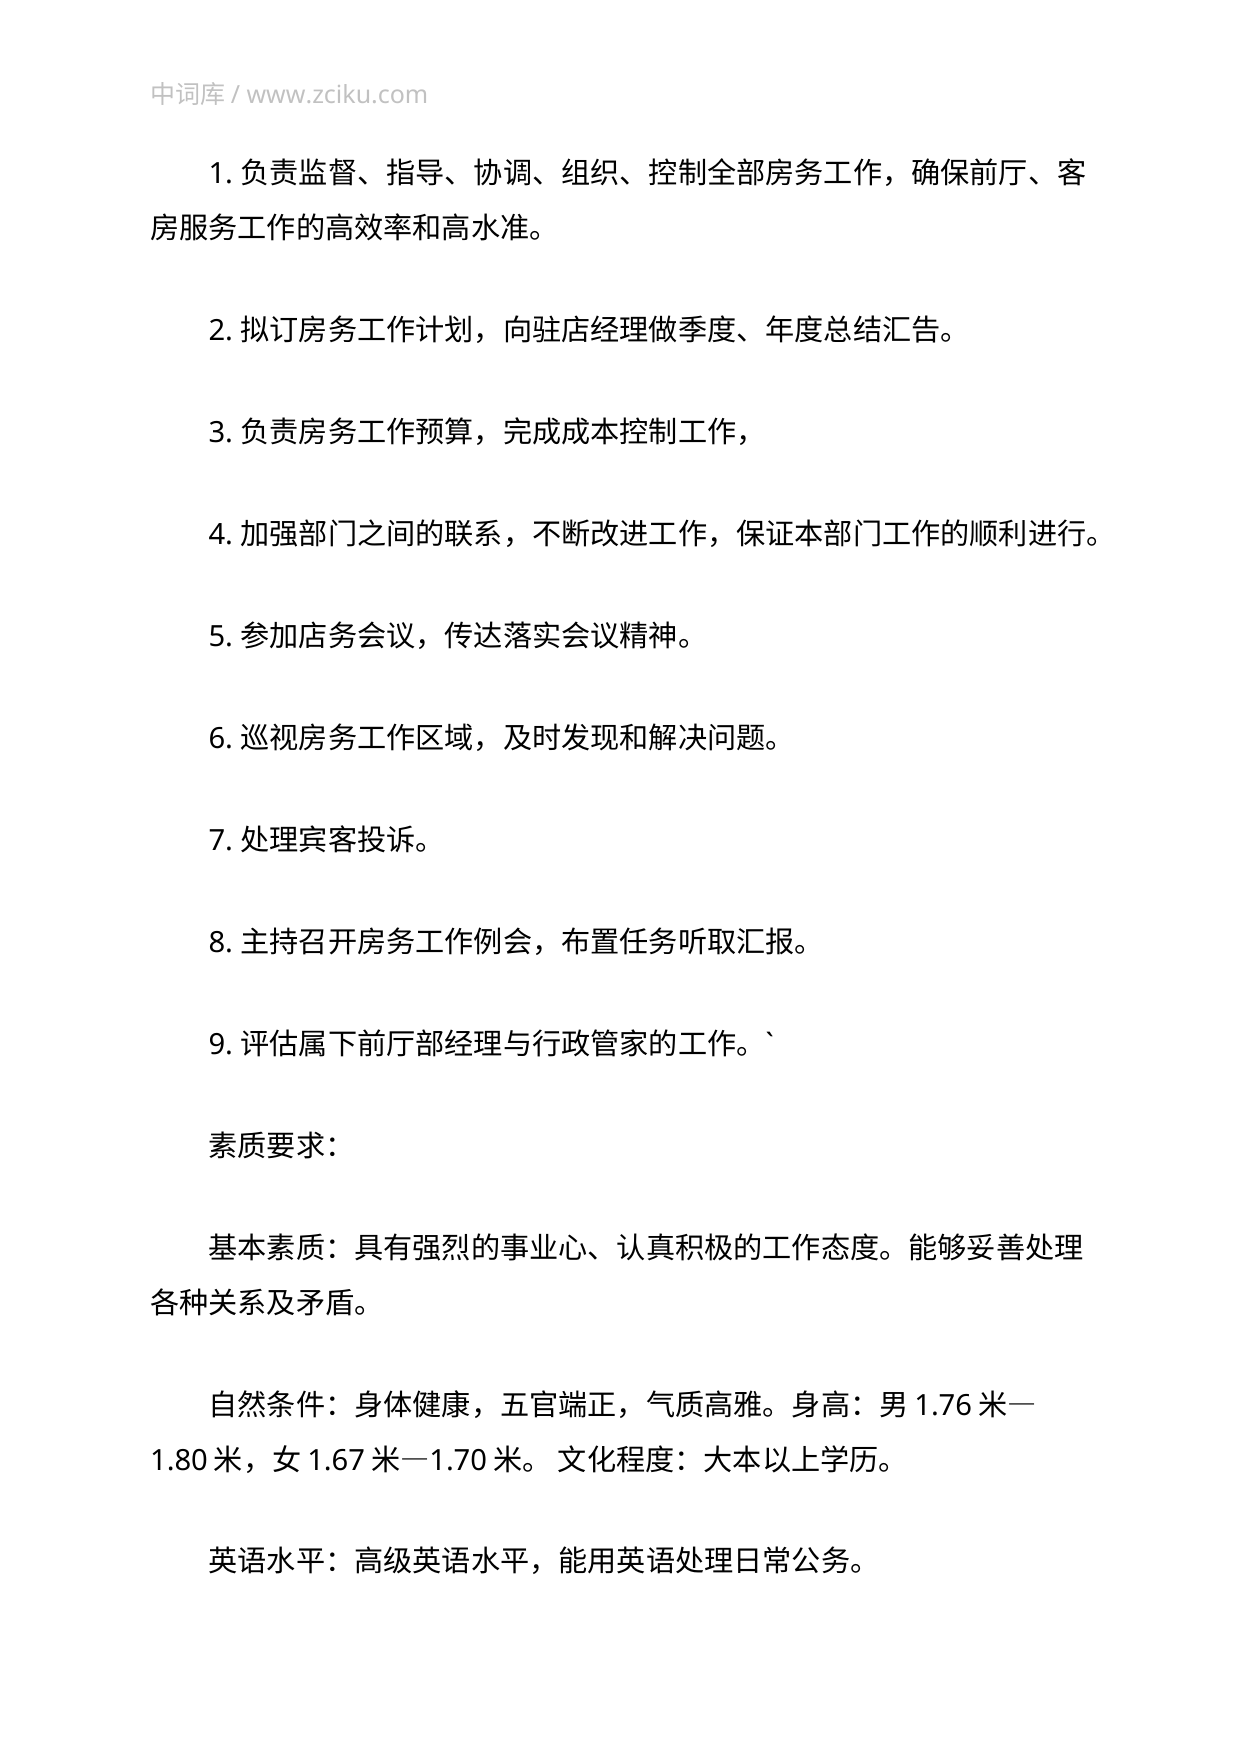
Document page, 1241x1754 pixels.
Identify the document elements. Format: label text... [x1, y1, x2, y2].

text 9. 评估属下前厅部经理与行政管家的工作。` [150, 1021, 1090, 1063]
text 7. 处理宾客投诉。 [150, 817, 1090, 859]
text 6. 巡视房务工作区域，及时发现和解决问题。 [150, 715, 1090, 757]
text 自然条件：身体健康，五官端正，气质高雅。身高：男1.76米—1.80米，女1.67米—1.70米。 文化程度：大本以上学历。 [150, 1381, 1090, 1478]
text 8. 主持召开房务工作例会，布置任务听取汇报。 [150, 919, 1090, 961]
text 5. 参加店务会议，传达落实会议精神。 [150, 613, 1090, 655]
text 英语水平：高级英语水平，能用英语处理日常公务。 [150, 1538, 1090, 1580]
text 4. 加强部门之间的联系，不断改进工作，保证本部门工作的顺利进行。 [150, 511, 1090, 553]
text 3. 负责房务工作预算，完成成本控制工作， [150, 409, 1090, 451]
text 基本素质：具有强烈的事业心、认真积极的工作态度。能够妥善处理各种关系及矛盾。 [150, 1224, 1090, 1322]
text 1. 负责监督、指导、协调、组织、控制全部房务工作，确保前厅、客房服务工作的高效率和高水准。 [150, 150, 1090, 247]
text 素质要求： [150, 1123, 1090, 1165]
text 2. 拟订房务工作计划，向驻店经理做季度、年度总结汇告。 [150, 307, 1090, 349]
